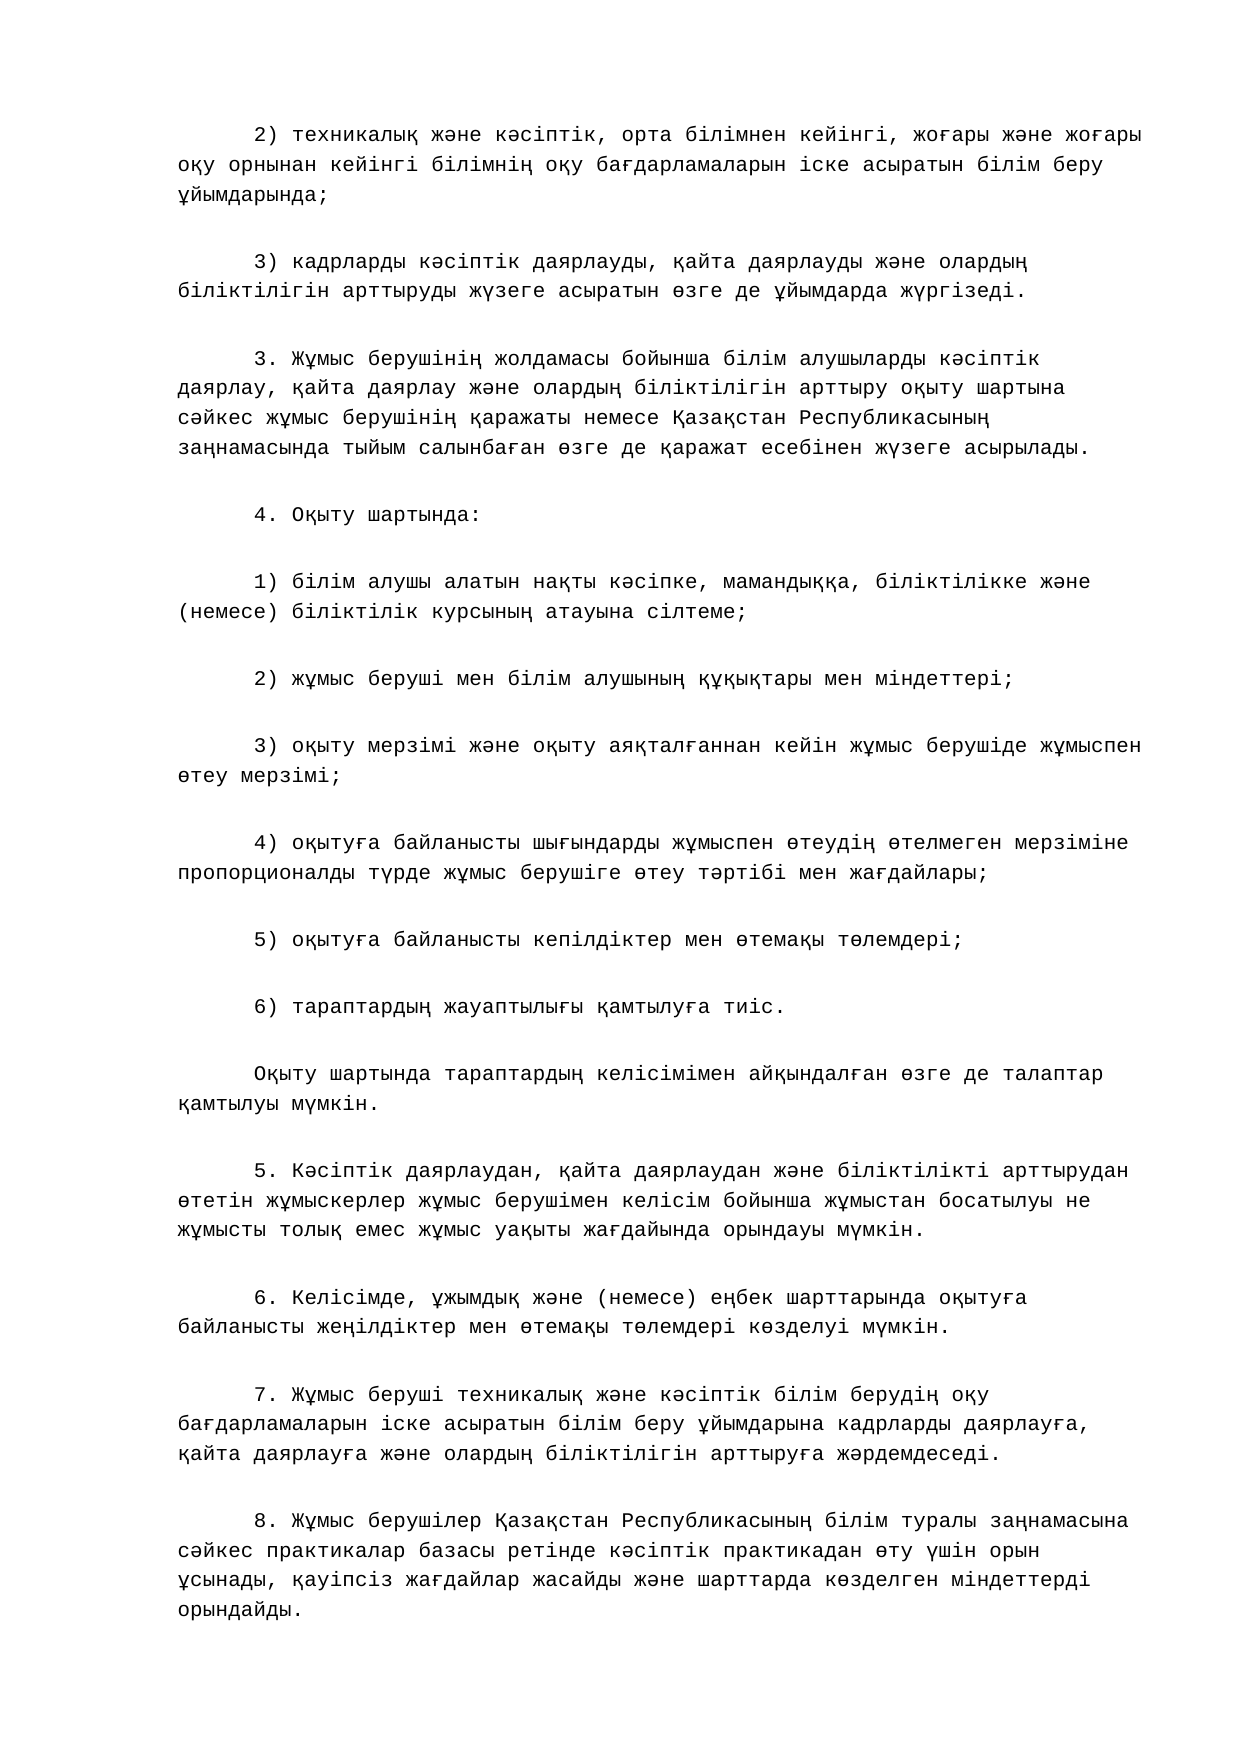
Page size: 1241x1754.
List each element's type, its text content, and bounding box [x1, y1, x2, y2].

text 8. Жұмыс берушілер Қазақстан Республикасының білім туралы заңнамасына сәйкес практикалар базасы ретінде кәсіптік практикадан өту үшін орын ұсынады, қауіпсіз жағдайлар жасайды және шарттарда көзделген міндеттерді орындайды. [177, 1504, 1152, 1623]
text 3. Жұмыс берушінің жолдамасы бойынша білім алушыларды кәсіптік даярлау, қайта даярлау және олардың біліктілігін арттыру оқыту шартына сәйкес жұмыс берушінің қаражаты немесе Қазақстан Республикасының заңнамасында тыйым салынбаған өзге де қаражат есебінен жүзеге асырылады. [177, 342, 1152, 460]
text Оқыту шартында тараптардың келісімімен айқындалған өзге де талаптар қамтылуы мүмкін. [177, 1057, 1152, 1117]
text 5. Кәсіптік даярлаудан, қайта даярлаудан және біліктілікті арттырудан өтетін жұмыскерлер жұмыс берушімен келісім бойынша жұмыстан босатылуы не жұмысты толық емес жұмыс уақыты жағдайында орындауы мүмкін. [177, 1154, 1152, 1243]
text 7. Жұмыс беруші техникалық және кәсіптік білім берудің оқу бағдарламаларын іске асыратын білім беру ұйымдарына кадрларды даярлауға, қайта даярлауға және олардың біліктілігін арттыруға жәрдемдеседі. [177, 1377, 1152, 1467]
text 2) жұмыс беруші мен білім алушының құқықтары мен міндеттері; [177, 662, 1152, 692]
text 2) техникалық және кәсіптік, орта білімнен кейінгі, жоғары және жоғары оқу орнынан кейінгі білімнің оқу бағдарламаларын іске асыратын білім беру ұйымдарында; [177, 118, 1152, 207]
text 4. Оқыту шартында: [177, 498, 1152, 527]
text 3) оқыту мерзімі және оқыту аяқталғаннан кейін жұмыс берушіде жұмыспен өтеу мерзімі; [177, 729, 1152, 788]
text 3) кадрларды кәсіптік даярлауды, қайта даярлауды және олардың біліктілігін арттыруды жүзеге асыратын өзге де ұйымдарда жүргізеді. [177, 245, 1152, 304]
text 6) тараптардың жауаптылығы қамтылуға тиіс. [177, 990, 1152, 1020]
text 5) оқытуға байланысты кепілдіктер мен өтемақы төлемдері; [177, 923, 1152, 952]
text 1) білім алушы алатын нақты кәсіпке, мамандыққа, біліктілікке және (немесе) біліктілік курсының атауына сілтеме; [177, 565, 1152, 624]
text 6. Келісімде, ұжымдық және (немесе) еңбек шарттарында оқытуға байланысты жеңілдіктер мен өтемақы төлемдері көзделуі мүмкін. [177, 1281, 1152, 1340]
text 4) оқытуға байланысты шығындарды жұмыспен өтеудің өтелмеген мерзіміне пропорционалды түрде жұмыс берушіге өтеу тәртібі мен жағдайлары; [177, 826, 1152, 885]
